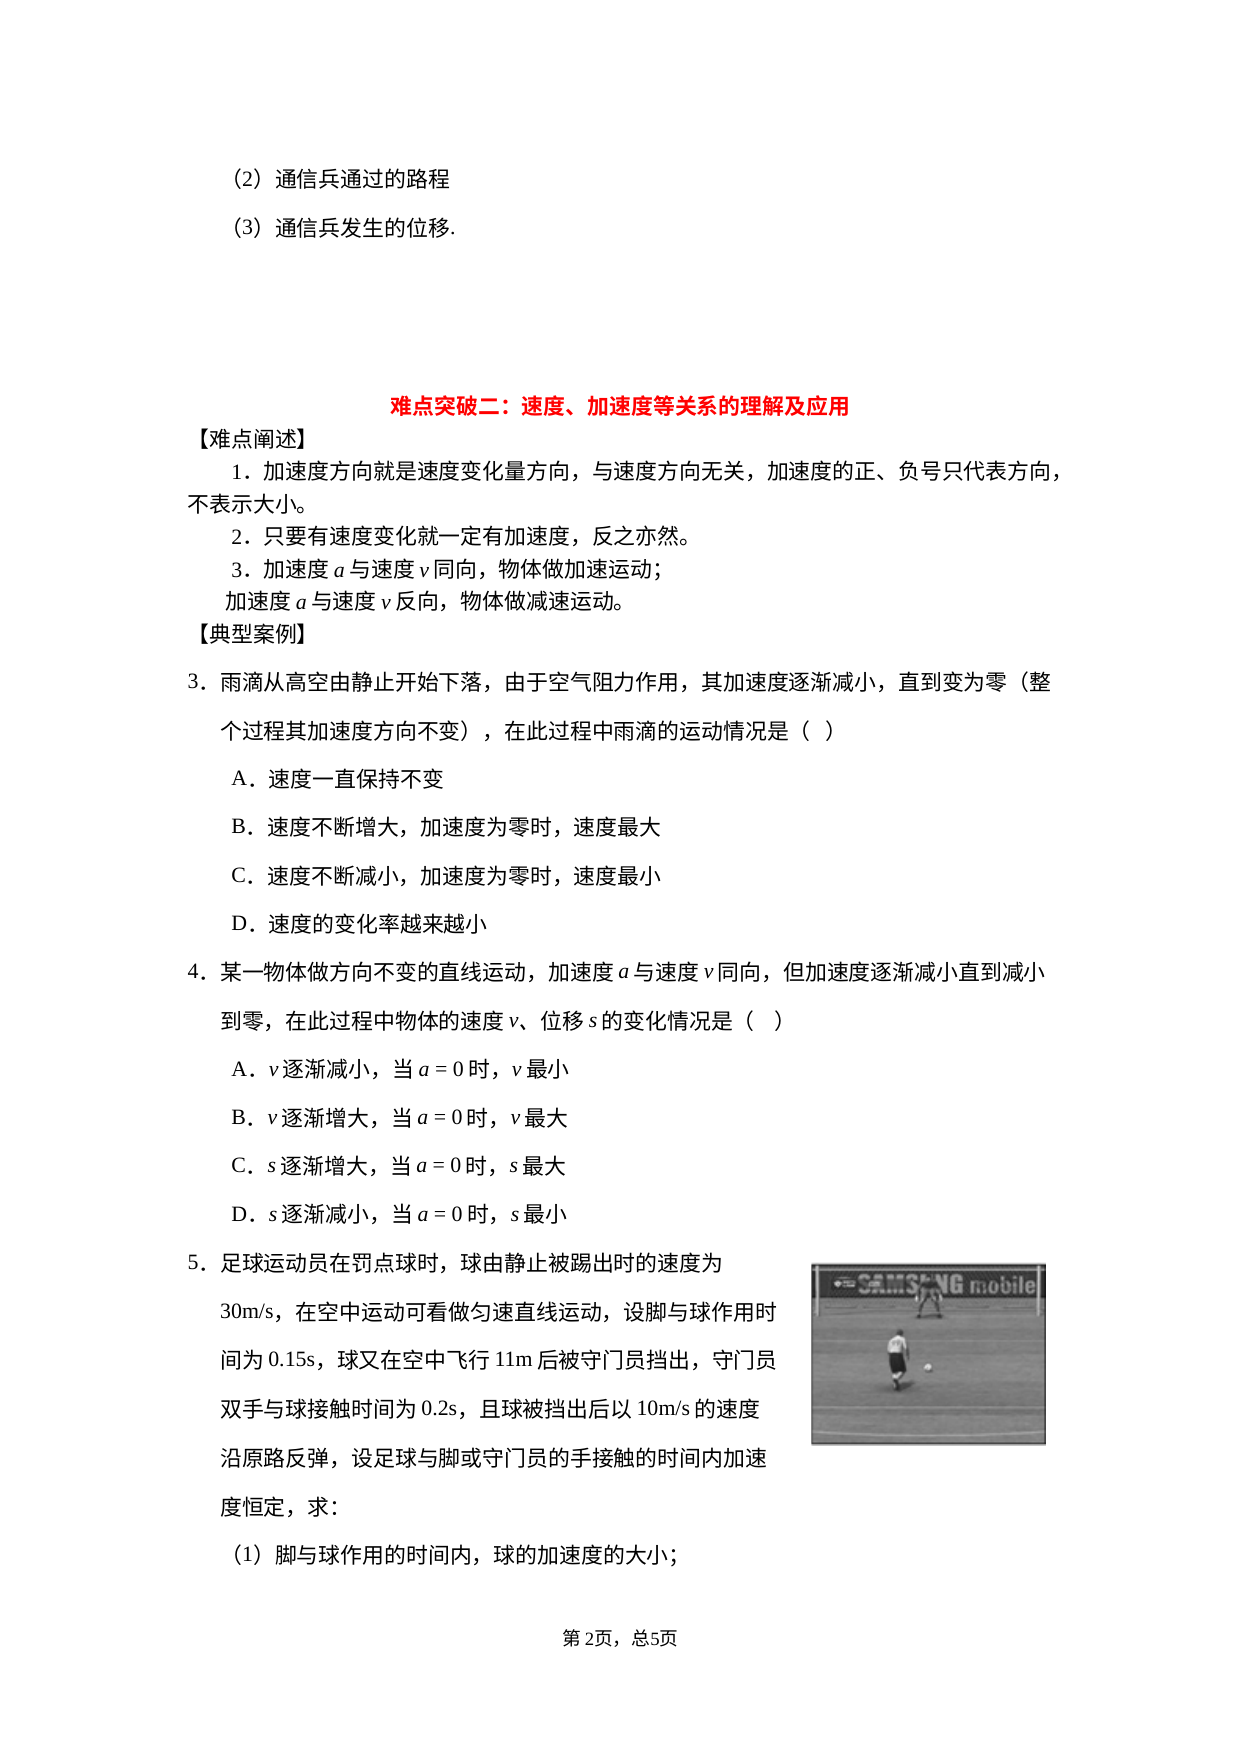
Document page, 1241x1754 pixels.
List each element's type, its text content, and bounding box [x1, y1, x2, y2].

picture [811, 1261, 1046, 1446]
text 2．只要有速度变化就一定有加速度，反之亦然。 [187, 519, 1053, 551]
text 加速度a与速度v反向，物体做减速运动。 [187, 584, 1053, 616]
text D．速度的变化率越来越小 [187, 907, 1053, 939]
text 3．雨滴从高空由静止开始下落，由于空气阻力作用，其加速度逐渐减小，直到变为零（整个过程其加速度方向不变），在此过程中雨滴的运动情况是（ ） [187, 664, 1053, 746]
text A．速度一直保持不变 [187, 762, 1053, 794]
text （3）通信兵发生的位移. [187, 210, 1053, 243]
text B．速度不断增大，加速度为零时，速度最大 [187, 810, 1053, 842]
text D．s逐渐减小，当a = 0时，s最小 [187, 1197, 1053, 1229]
text 【难点阐述】 [187, 421, 1053, 454]
text 1．加速度方向就是速度变化量方向，与速度方向无关，加速度的正、负号只代表方向，不表示大小。 [187, 454, 1053, 519]
text 5．足球运动员在罚点球时，球由静止被踢出时的速度为30m/s，在空中运动可看做匀速直线运动，设脚与球作用时间为0.15s，球又在空中飞行11m后被守门员挡出，守门员双手与球接触时间为0.2s，且球被挡出后以10m/s的速度沿原路反弹，设足球与脚或守门员的手接触的时间内加速度恒定，求： [187, 1245, 1053, 1522]
text C．速度不断减小，加速度为零时，速度最小 [187, 858, 1053, 891]
text 【典型案例】 [187, 616, 1053, 649]
text 难点突破二：速度、加速度等关系的理解及应用 [187, 389, 1053, 421]
text A．v逐渐减小，当a = 0时，v最小 [187, 1052, 1053, 1084]
text 3．加速度a与速度v同向，物体做加速运动； [187, 551, 1053, 584]
text C．s逐渐增大，当a = 0时，s最大 [187, 1149, 1053, 1181]
text 4．某一物体做方向不变的直线运动，加速度a与速度v同向，但加速度逐渐减小直到减小到零，在此过程中物体的速度v、位移s的变化情况是（ ） [187, 955, 1053, 1036]
text （1）脚与球作用的时间内，球的加速度的大小； [187, 1537, 1053, 1570]
text B．v逐渐增大，当a = 0时，v最大 [187, 1100, 1053, 1133]
text （2）通信兵通过的路程 [187, 162, 1053, 194]
